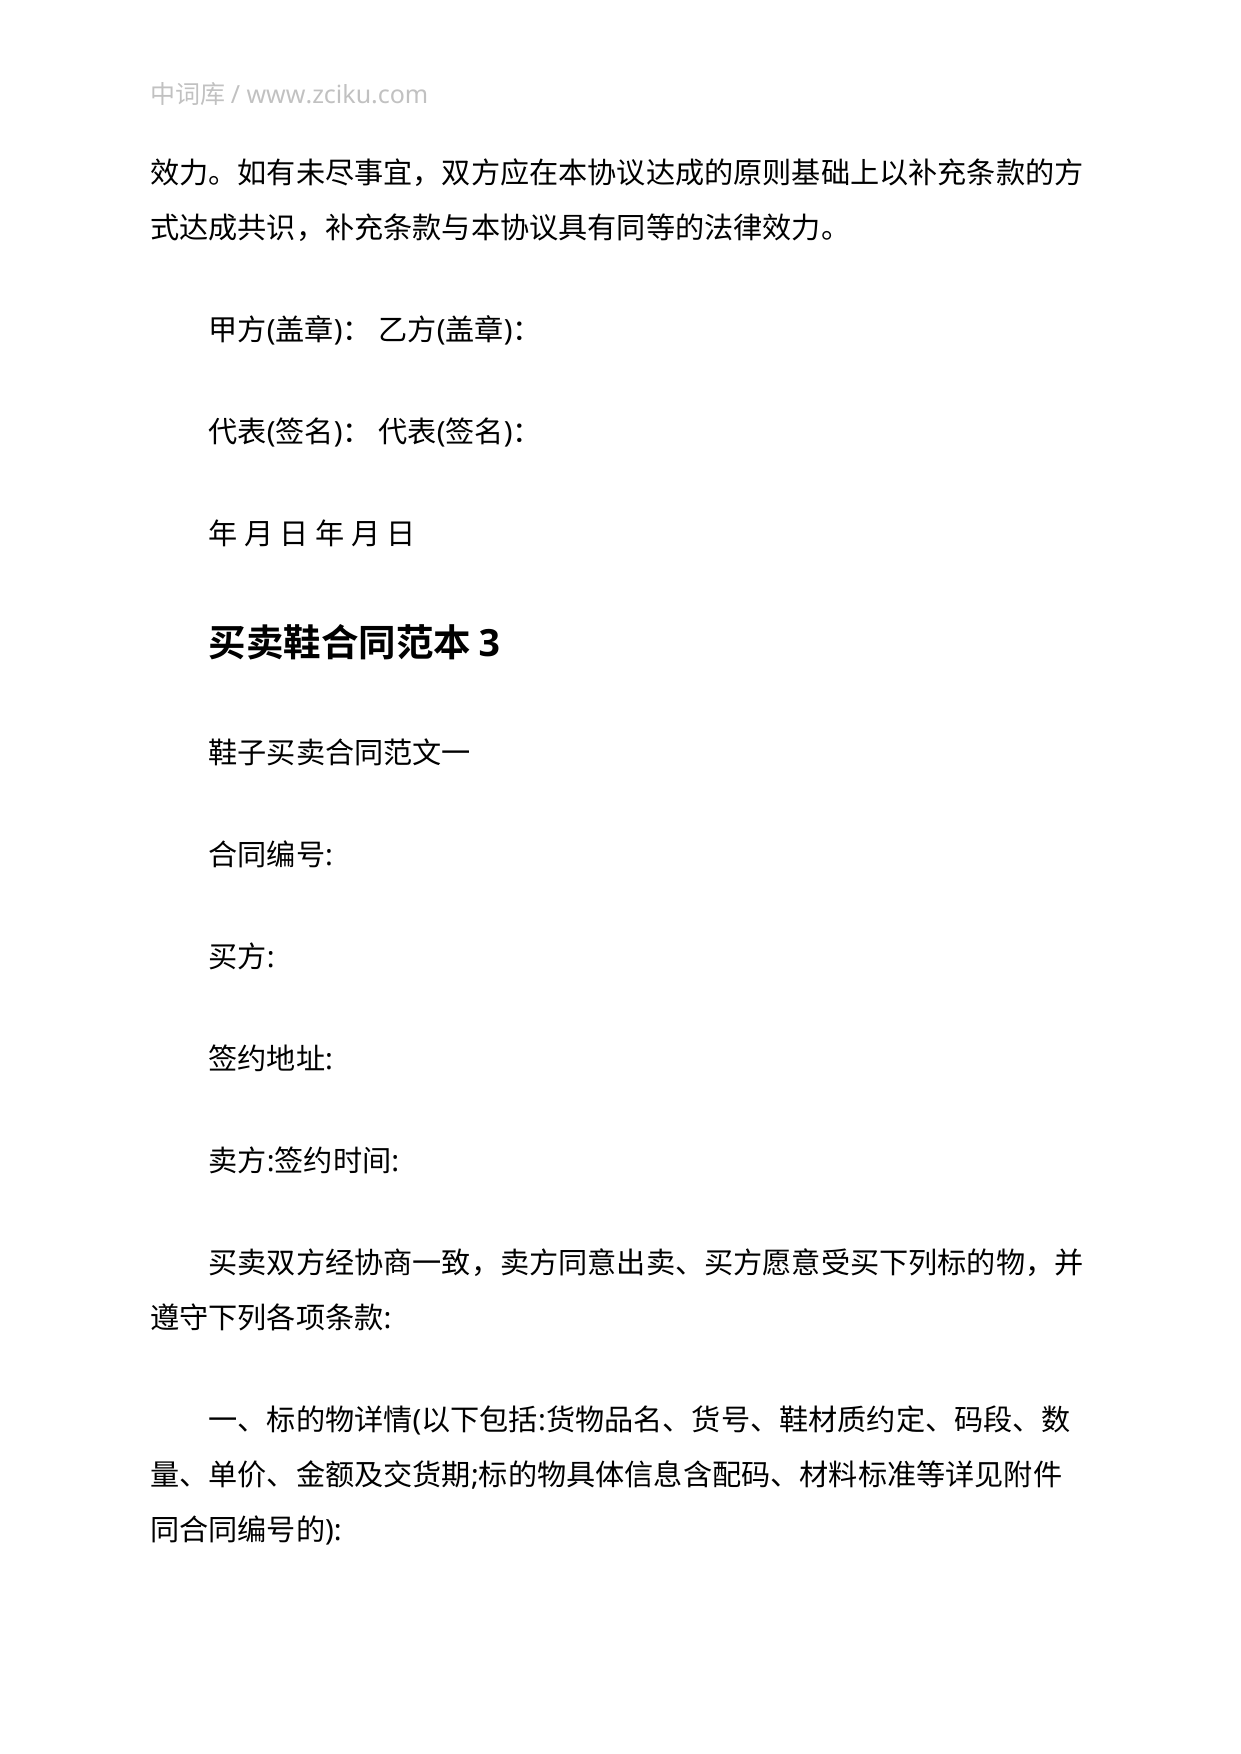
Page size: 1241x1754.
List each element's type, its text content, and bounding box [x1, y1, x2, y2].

text 合同编号: [150, 832, 1090, 874]
text 鞋子买卖合同范文一 [150, 730, 1090, 772]
text 卖方:签约时间: [150, 1138, 1090, 1180]
text 买卖鞋合同范本3 [150, 612, 1090, 667]
text 年 月 日 年 月 日 [150, 511, 1090, 553]
text 买卖双方经协商一致，卖方同意出卖、买方愿意受买下列标的物，并遵守下列各项条款: [150, 1240, 1090, 1337]
text 甲方(盖章)： 乙方(盖章)： [150, 307, 1090, 349]
text 代表(签名)： 代表(签名)： [150, 409, 1090, 451]
text 买方: [150, 934, 1090, 976]
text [150, 150, 1090, 247]
text 一、标的物详情(以下包括:货物品名、货号、鞋材质约定、码段、数量、单价、金额及交货期;标的物具体信息含配码、材料标准等详见附件同合同编号的): [150, 1397, 1090, 1549]
text 签约地址: [150, 1036, 1090, 1078]
